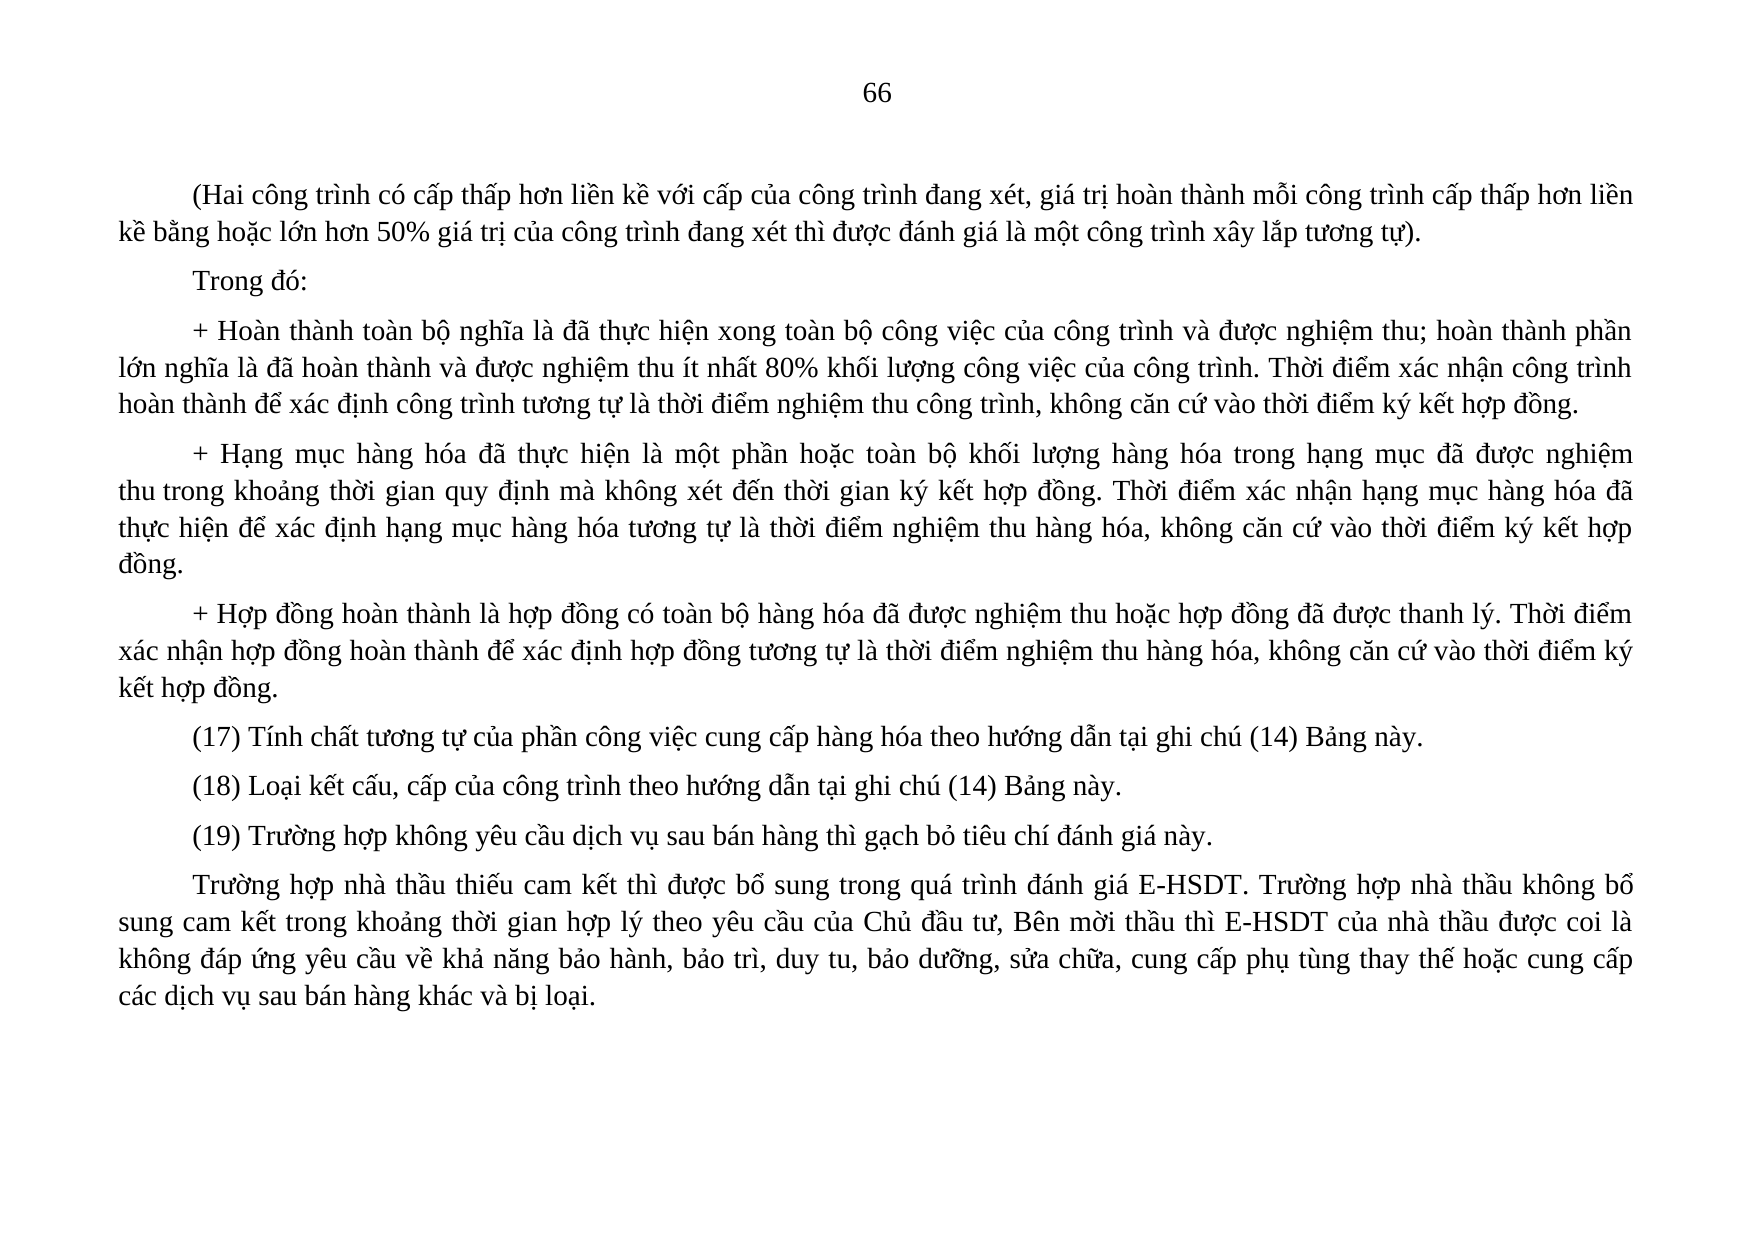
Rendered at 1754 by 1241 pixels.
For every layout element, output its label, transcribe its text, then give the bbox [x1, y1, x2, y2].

text (18) Loại kết cấu, cấp của công trình theo hướng dẫn tại ghi chú (14) Bảng này. [118, 768, 1636, 802]
text Trường hợp nhà thầu thiếu cam kết thì được bổ sung trong quá trình đánh giá E-HSDT. Trường hợp nhà thầu không bổ sung cam kết trong khoảng thời gian hợp lý theo yêu cầu của Chủ đầu tư, Bên mời thầu thì E-HSDT của nhà thầu được coi là không đáp ứng yêu cầu về khả năng bảo hành, bảo trì, duy tu, bảo dưỡng, sửa chữa, cung cấp phụ tùng thay thế hoặc cung cấp các dịch vụ sau bán hàng khác và bị loại. [118, 867, 1636, 1011]
text (Hai công trình có cấp thấp hơn liền kề với cấp của công trình đang xét, giá trị hoàn thành mỗi công trình cấp thấp hơn liền kề bằng hoặc lớn hơn 50% giá trị của công trình đang xét thì được đánh giá là một công trình xây lắp tương tự). [118, 177, 1636, 248]
text + Hoàn thành toàn bộ nghĩa là đã thực hiện xong toàn bộ công việc của công trình và được nghiệm thu; hoàn thành phần lớn nghĩa là đã hoàn thành và được nghiệm thu ít nhất 80% khối lượng công việc của công trình. Thời điểm xác nhận công trình hoàn thành để xác định công trình tương tự là thời điểm nghiệm thu công trình, không căn cứ vào thời điểm ký kết hợp đồng. [118, 313, 1636, 420]
text (19) Trường hợp không yêu cầu dịch vụ sau bán hàng thì gạch bỏ tiêu chí đánh giá này. [118, 818, 1636, 851]
text + Hạng mục hàng hóa đã thực hiện là một phần hoặc toàn bộ khối lượng hàng hóa trong hạng mục đã được nghiệm thu trong khoảng thời gian quy định mà không xét đến thời gian ký kết hợp đồng. Thời điểm xác nhận hạng mục hàng hóa đã thực hiện để xác định hạng mục hàng hóa tương tự là thời điểm nghiệm thu hàng hóa, không căn cứ vào thời điểm ký kết hợp đồng. [118, 436, 1636, 580]
text Trong đó: [118, 263, 1636, 297]
text + Hợp đồng hoàn thành là hợp đồng có toàn bộ hàng hóa đã được nghiệm thu hoặc hợp đồng đã được thanh lý. Thời điểm xác nhận hợp đồng hoàn thành để xác định hợp đồng tương tự là thời điểm nghiệm thu hàng hóa, không căn cứ vào thời điểm ký kết hợp đồng. [118, 596, 1636, 703]
text (17) Tính chất tương tự của phần công việc cung cấp hàng hóa theo hướng dẫn tại ghi chú (14) Bảng này. [118, 719, 1636, 753]
